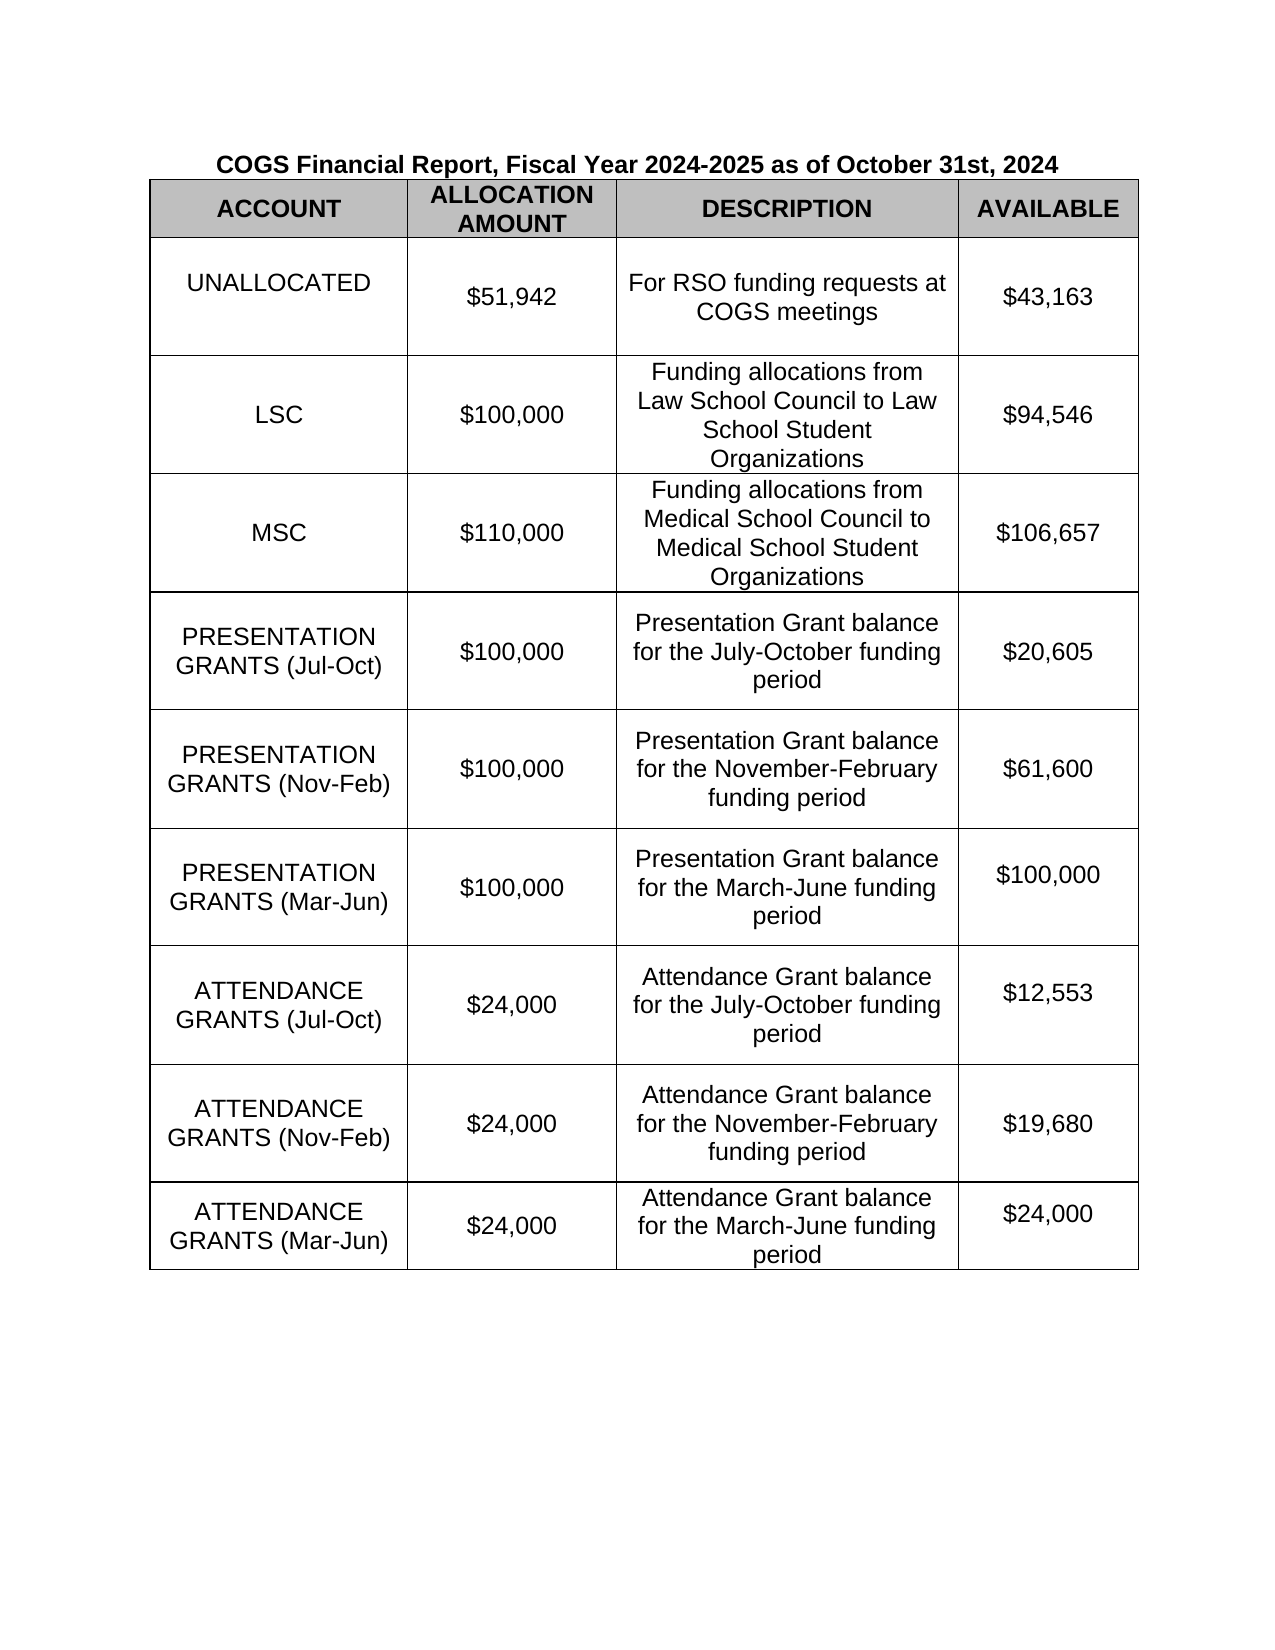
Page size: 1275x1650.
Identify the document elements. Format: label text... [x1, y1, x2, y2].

table_cell ATTENDANCE GRANTS (Jul-Oct) [151, 946, 407, 1063]
table_cell $51,942 [408, 238, 616, 355]
table_cell $24,000 [959, 1183, 1138, 1269]
table_cell $61,600 [959, 710, 1138, 827]
table_cell ATTENDANCE GRANTS (Nov-Feb) [151, 1065, 407, 1181]
table_cell $20,605 [959, 593, 1138, 709]
table_cell MSC [151, 474, 407, 591]
table_cell For RSO funding requests at COGS meetings [617, 238, 958, 355]
table_cell $24,000 [408, 946, 616, 1063]
table_header AVAILABLE [959, 180, 1138, 237]
table_cell $24,000 [408, 1065, 616, 1181]
table_cell PRESENTATION GRANTS (Jul-Oct) [151, 593, 407, 709]
table_cell Funding allocations from Law School Council to Law School Student Organizations [617, 356, 958, 473]
table_cell PRESENTATION GRANTS (Nov-Feb) [151, 710, 407, 827]
table_cell Attendance Grant balance for the November-February funding period [617, 1065, 958, 1181]
table_cell Presentation Grant balance for the November-February funding period [617, 710, 958, 827]
table_cell $100,000 [408, 356, 616, 473]
table_cell UNALLOCATED [151, 238, 407, 355]
text COGS Financial Report, Fiscal Year 2024-2025 as of October 31st, 2024 [150, 150, 1125, 179]
table_cell $12,553 [959, 946, 1138, 1063]
table_cell Attendance Grant balance for the March-June funding period [617, 1183, 958, 1269]
table_cell $110,000 [408, 474, 616, 591]
table_cell Attendance Grant balance for the July-October funding period [617, 946, 958, 1063]
table_cell $100,000 [959, 829, 1138, 945]
table_cell $94,546 [959, 356, 1138, 473]
table_cell $24,000 [408, 1183, 616, 1269]
table_cell $43,163 [959, 238, 1138, 355]
table_cell Funding allocations from Medical School Council to Medical School Student Organizations [617, 474, 958, 591]
table_cell $106,657 [959, 474, 1138, 591]
table_header ACCOUNT [151, 180, 407, 237]
table_cell $100,000 [408, 710, 616, 827]
table_cell $100,000 [408, 829, 616, 945]
table_cell $100,000 [408, 593, 616, 709]
table_cell ATTENDANCE GRANTS (Mar-Jun) [151, 1183, 407, 1269]
table_cell Presentation Grant balance for the July-October funding period [617, 593, 958, 709]
table_cell Presentation Grant balance for the March-June funding period [617, 829, 958, 945]
table_header ALLOCATION AMOUNT [408, 180, 616, 237]
table_header DESCRIPTION [617, 180, 958, 237]
table_cell $19,680 [959, 1065, 1138, 1181]
table_cell LSC [151, 356, 407, 473]
table_cell PRESENTATION GRANTS (Mar-Jun) [151, 829, 407, 945]
